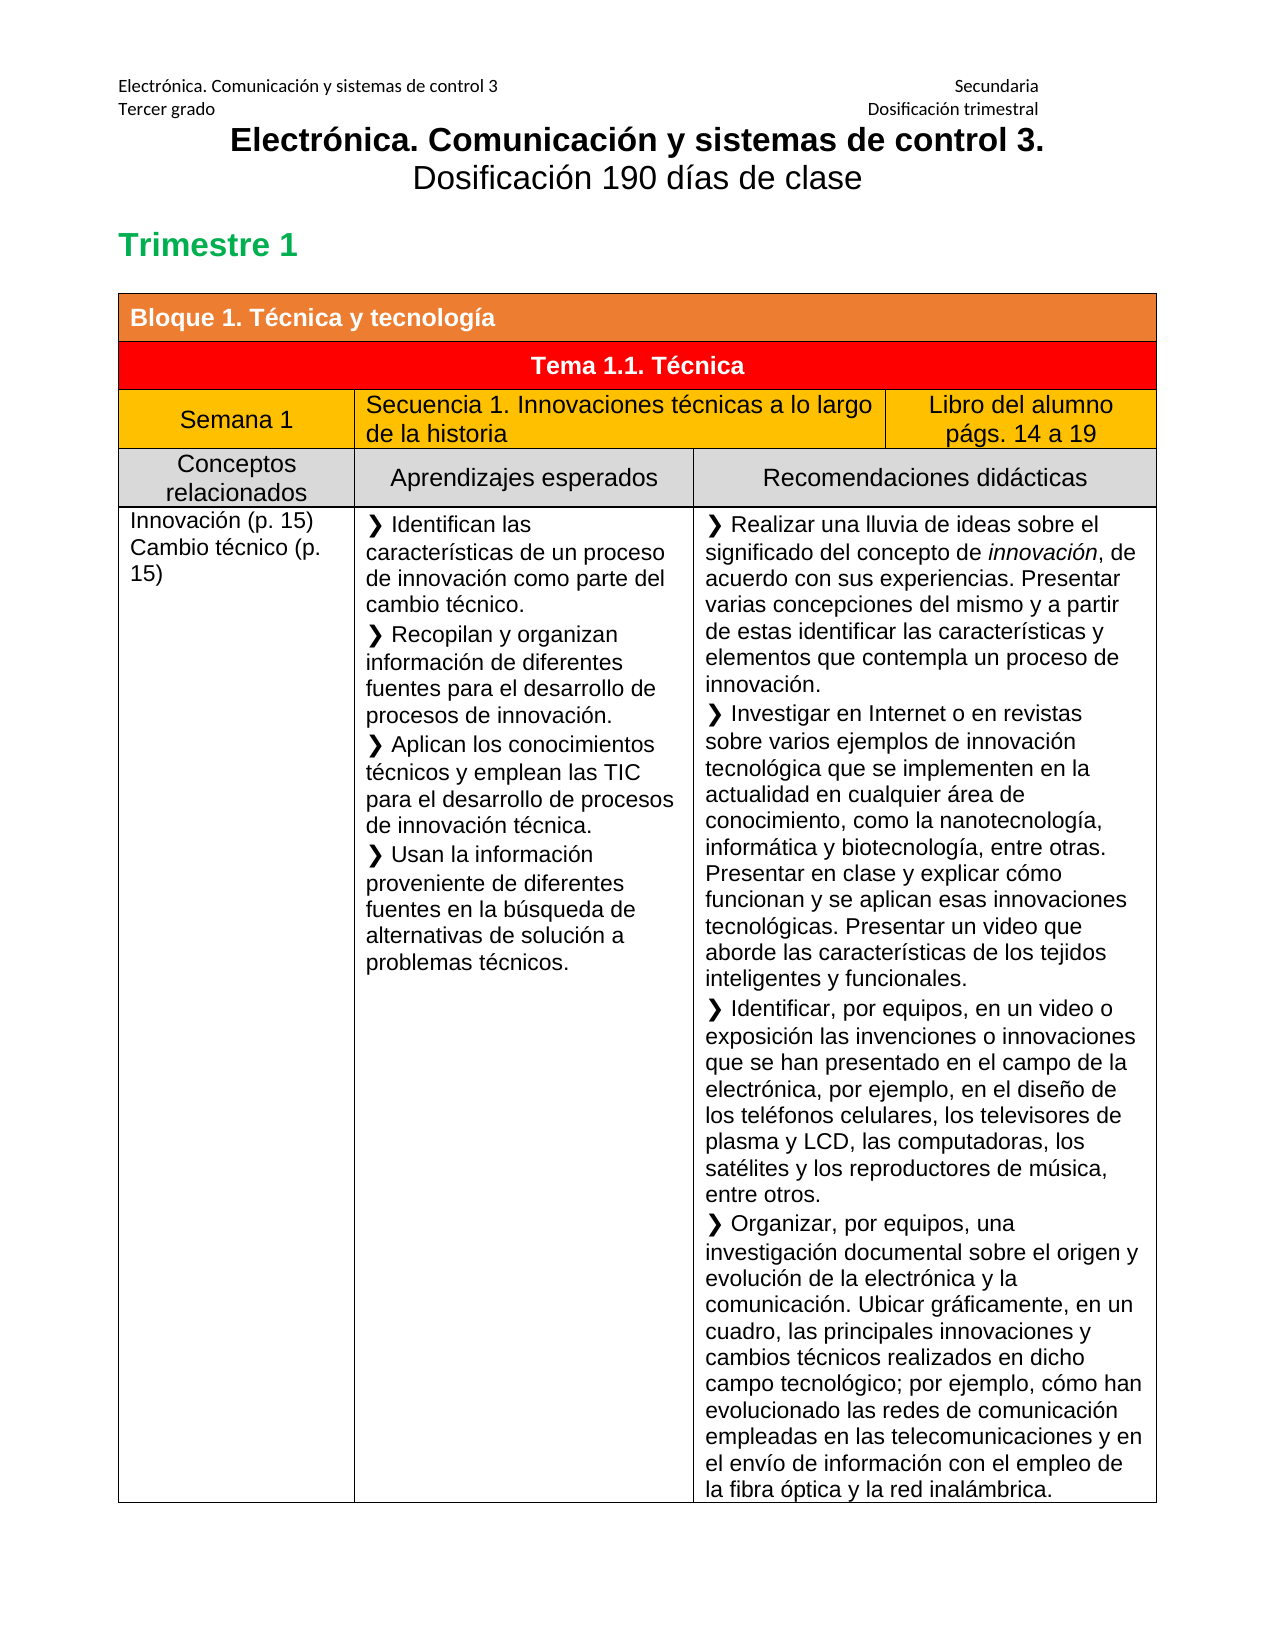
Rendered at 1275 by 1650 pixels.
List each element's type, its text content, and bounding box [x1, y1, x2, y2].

table_header Bloque 1. Técnica y tecnología [119, 294, 1156, 341]
table_cell Semana 1 [119, 390, 354, 448]
text Electrónica. Comunicación y sistemas de control 3. [118, 120, 1157, 158]
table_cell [355, 508, 693, 1502]
table_cell Conceptos relacionados [119, 449, 354, 506]
table_cell Aprendizajes esperados [355, 449, 693, 506]
table_cell Libro del alumno págs. 14 a 19 [886, 390, 1156, 448]
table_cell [119, 508, 354, 1502]
table_cell Recomendaciones didácticas [694, 449, 1156, 506]
text Dosificación 190 días de clase [118, 158, 1157, 197]
table_cell Tema 1.1. Técnica [119, 342, 1156, 389]
table_cell Secuencia 1. Innovaciones técnicas a lo largo de la historia [355, 390, 885, 448]
text Trimestre 1 [118, 225, 1157, 264]
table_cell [694, 508, 1156, 1502]
